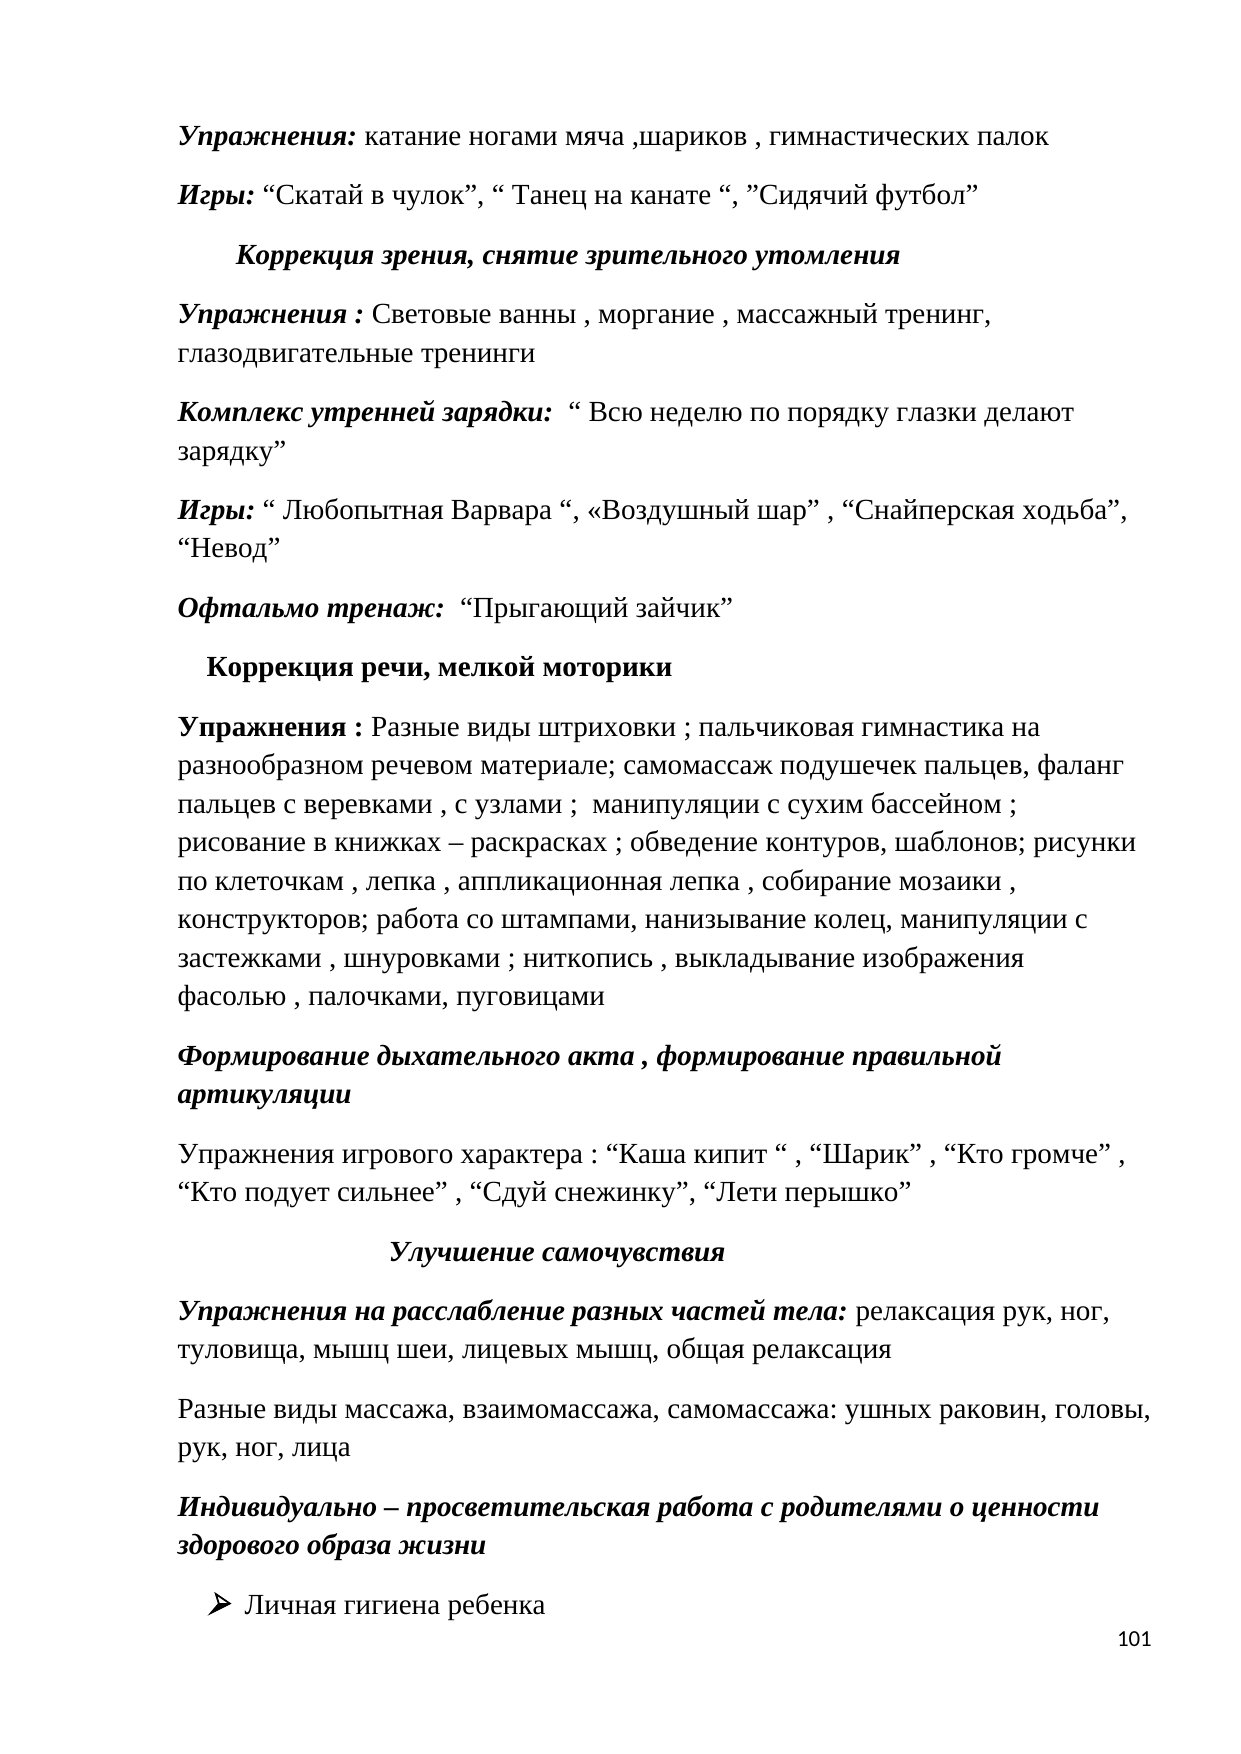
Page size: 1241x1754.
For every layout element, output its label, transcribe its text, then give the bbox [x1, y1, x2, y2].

text Коррекция зрения, снятие зрительного утомления [177, 237, 1152, 270]
list Личная гигиена ребенка [207, 1587, 1152, 1621]
text Офтальмо тренаж: “Прыгающий зайчик” [177, 590, 1152, 623]
text Упражнения : Световые ванны , моргание , массажный тренинг, глазодвигательные тренинги [177, 296, 1152, 368]
text Коррекция речи, мелкой моторики [177, 649, 1152, 683]
text Упражнения на расслабление разных частей тела: релаксация рук, ног, туловища, мышц шеи, лицевых мышц, общая релаксация [177, 1293, 1152, 1365]
text Упражнения: катание ногами мяча ,шариков , гимнастических палок [177, 118, 1152, 152]
text Улучшение самочувствия [177, 1234, 1152, 1267]
text Игры: “ Любопытная Варвара “, «Воздушный шар” , “Снайперская ходьба”, “Невод” [177, 492, 1152, 564]
text Комплекс утренней зарядки: “ Всю неделю по порядку глазки делают зарядку” [177, 394, 1152, 466]
text Упражнения игрового характера : “Каша кипит “ , “Шарик” , “Кто громче” , “Кто подует сильнее” , “Сдуй снежинку”, “Лети перышко” [177, 1136, 1152, 1208]
text Разные виды массажа, взаимомассажа, самомассажа: ушных раковин, головы, рук, ног, лица [177, 1391, 1152, 1463]
text Формирование дыхательного акта , формирование правильной артикуляции [177, 1038, 1152, 1110]
text Индивидуально – просветительская работа с родителями о ценности здорового образа жизни [177, 1489, 1152, 1561]
text Упражнения : Разные виды штриховки ; пальчиковая гимнастика на разнообразном речевом материале; самомассаж подушечек пальцев, фаланг пальцев с веревками , с узлами ; манипуляции с сухим бассейном ; рисование в книжках – раскрасках ; обведение контуров, шаблонов; рисунки по клеточкам , лепка , аппликационная лепка , собирание мозаики , конструкторов; работа со штампами, нанизывание колец, манипуляции с застежками , шнуровками ; ниткопись , выкладывание изображения фасолью , палочками, пуговицами [177, 709, 1152, 1012]
text Игры: “Скатай в чулок”, “ Танец на канате “, ”Сидячий футбол” [177, 177, 1152, 211]
